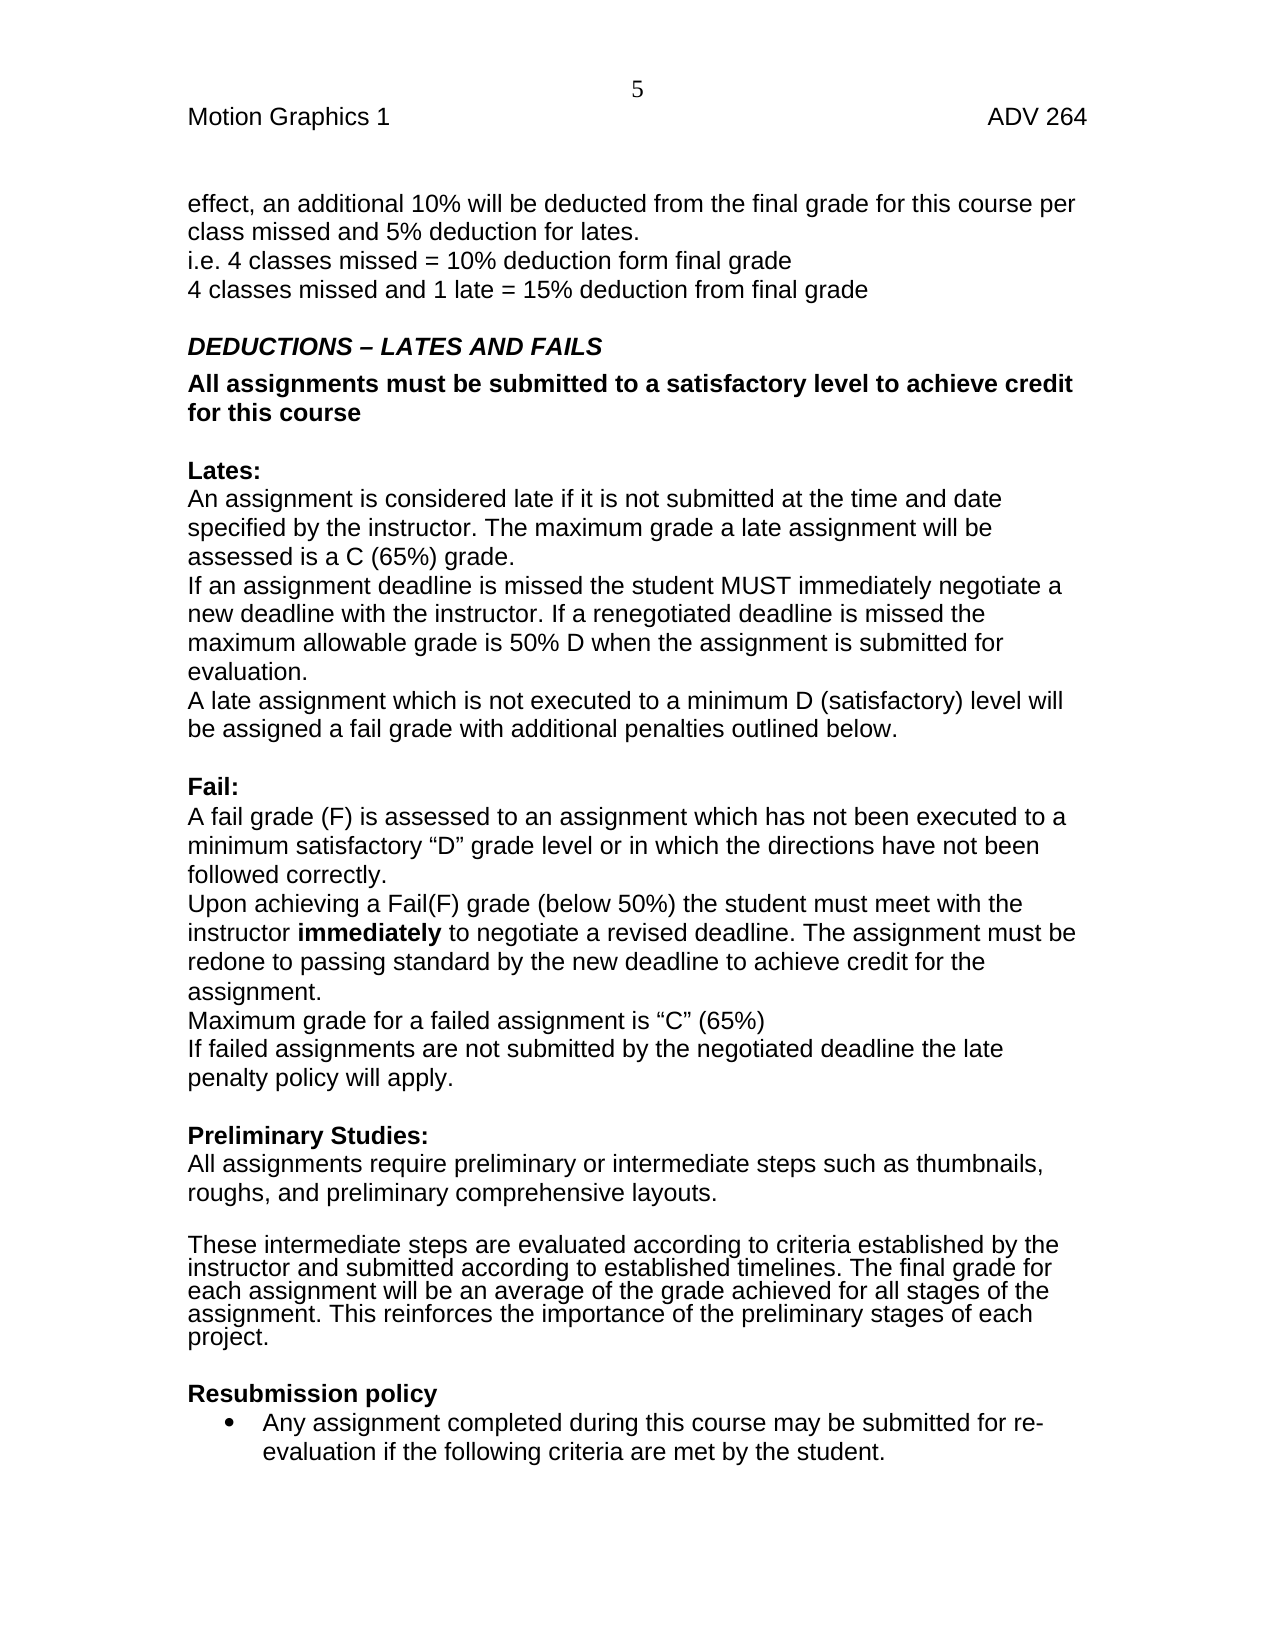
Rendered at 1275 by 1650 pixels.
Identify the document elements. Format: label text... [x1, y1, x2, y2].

text Resubmission policy [187, 1379, 1087, 1408]
text These intermediate steps are evaluated according to criteria established by the instructor and submitted according to established timelines. The final grade for each assignment will be an average of the grade achieved for all stages of the assignment. This reinforces the importance of the preliminary stages of each project. [187, 1236, 1097, 1350]
text Preliminary Studies: [187, 1121, 1087, 1149]
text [187, 188, 1097, 246]
text A late assignment which is not executed to a minimum D (satisfactory) level will be assigned a fail grade with additional penalties outlined below. [187, 686, 1087, 743]
text i.e. 4 classes missed = 10% deduction form final grade [187, 246, 1097, 275]
text DEDUCTIONS – LATES AND FAILS [187, 332, 1087, 361]
text Upon achieving a Fail(F) grade (below 50%) the student must meet with the instructor immediately to negotiate a revised deadline. The assignment must be redone to passing standard by the new deadline to achieve credit for the assignment. [187, 888, 1087, 1005]
text All assignments must be submitted to a satisfactory level to achieve credit for this course [187, 369, 1087, 427]
text Maximum grade for a failed assignment is “C” (65%) [187, 1005, 1087, 1034]
text 4 classes missed and 1 late = 15% deduction from final grade [187, 275, 1097, 303]
text If an assignment deadline is missed the student MUST immediately negotiate a new deadline with the instructor. If a renegotiated deadline is missed the maximum allowable grade is 50% D when the assignment is submitted for evaluation. [187, 571, 1087, 686]
text All assignments require preliminary or intermediate steps such as thumbnails, roughs, and preliminary comprehensive layouts. [187, 1149, 1087, 1207]
list Any assignment completed during this course may be submitted for re-evaluation if the following criteria are met by the student. [225, 1408, 1087, 1465]
text If failed assignments are not submitted by the negotiated deadline the late penalty policy will apply. [187, 1034, 1087, 1092]
text Lates: [187, 456, 1087, 484]
text An assignment is considered late if it is not submitted at the time and date specified by the instructor. The maximum grade a late assignment will be assessed is a C (65%) grade. [187, 484, 1087, 571]
text Fail: [187, 772, 1087, 801]
text A fail grade (F) is assessed to an assignment which has not been executed to a minimum satisfactory “D” grade level or in which the directions have not been followed correctly. [187, 801, 1087, 888]
